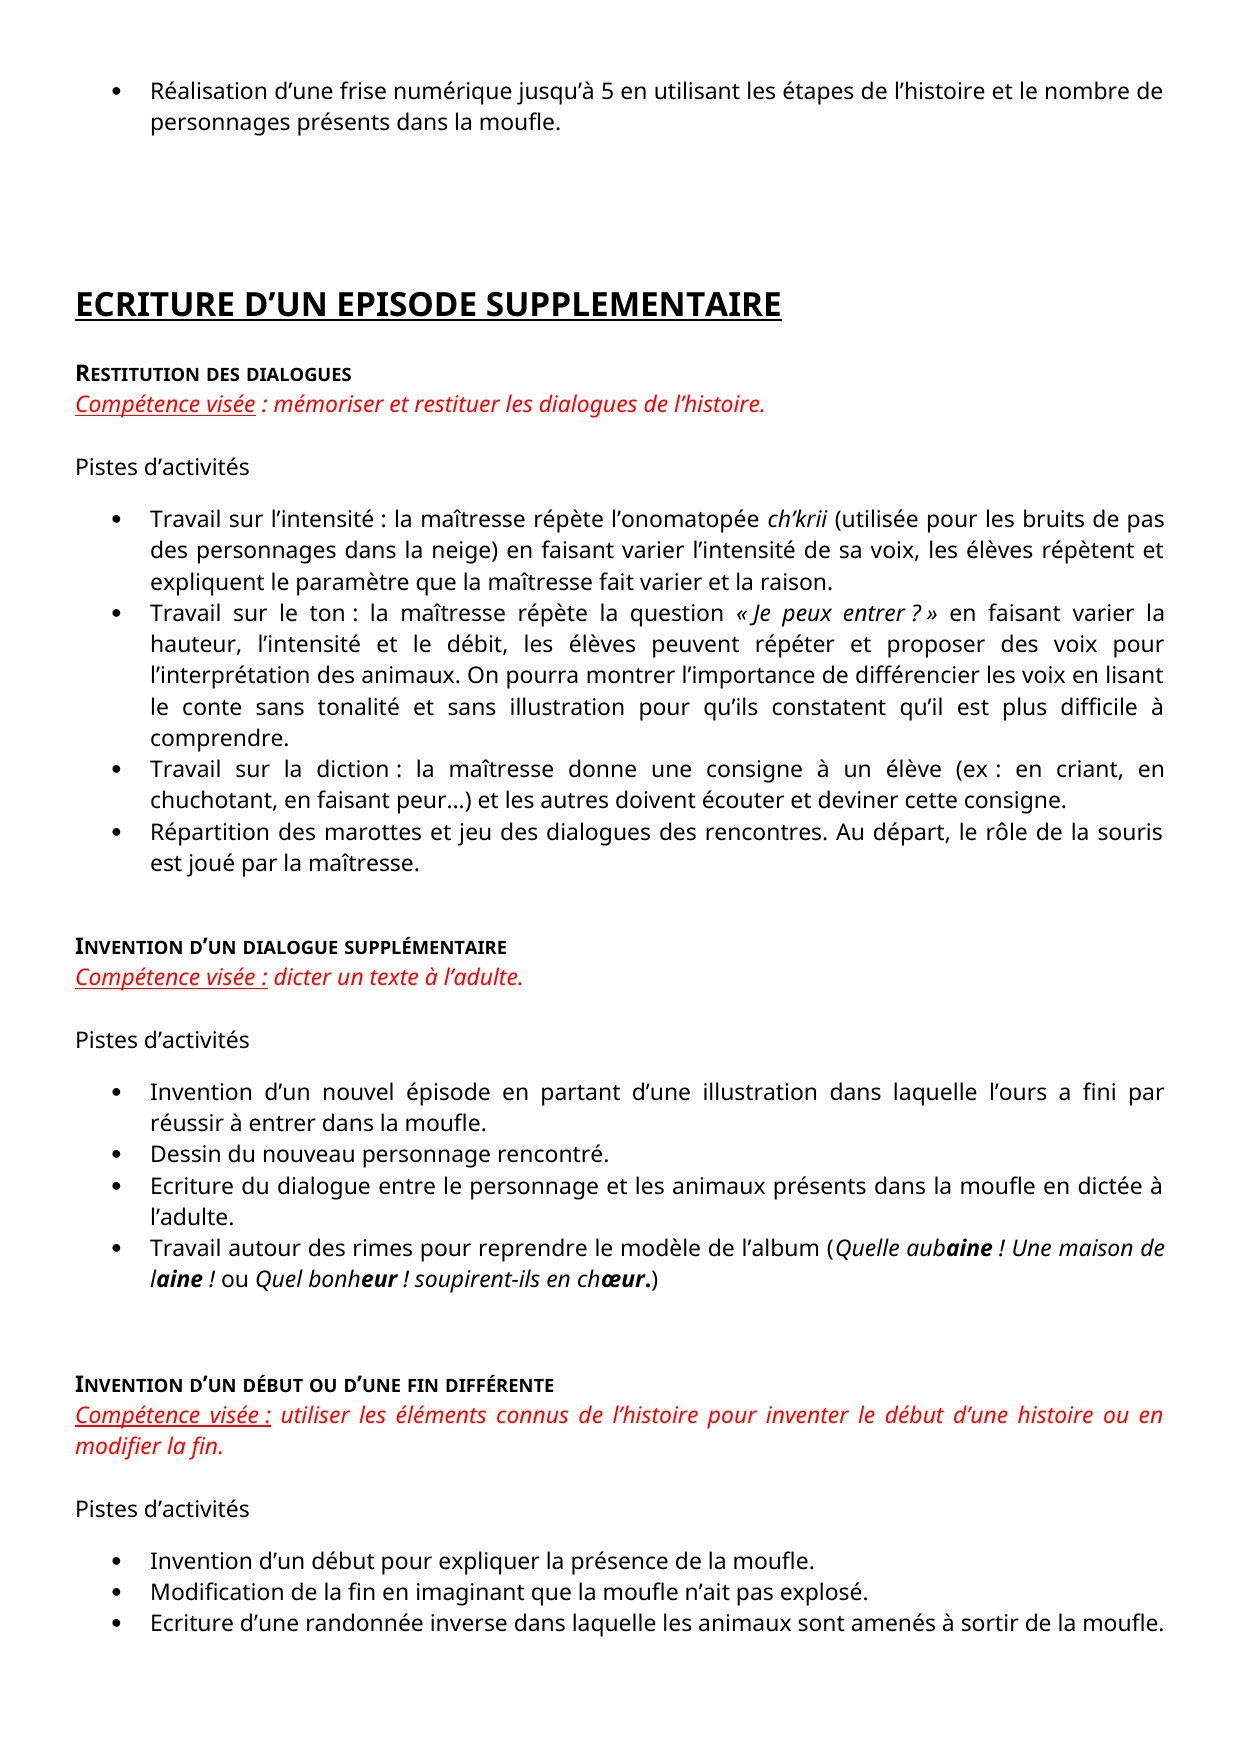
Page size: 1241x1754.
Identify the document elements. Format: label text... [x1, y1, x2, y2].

list Travail sur la diction : la maîtresse donne une consigne à un élève (ex : en criant, en chuchotant, en faisant peur…) et les autres doivent écouter et deviner cette consigne. [112, 753, 1165, 815]
list Travail sur le ton : la maîtresse répète la question « Je peux entrer ? » en faisant varier la hauteur, l’intensité et le débit, les élèves peuvent répéter et proposer des voix pour l’interprétation des animaux. On pourra montrer l’importance de différencier les voix en lisant le conte sans tonalité et sans illustration pour qu’ils constatent qu’il est plus difficile à comprendre. [112, 597, 1165, 753]
text Pistes d’activités [75, 1492, 1165, 1524]
list Répartition des marottes et jeu des dialogues des rencontres. Au départ, le rôle de la souris est joué par la maîtresse. [112, 815, 1165, 878]
text Compétence visée : utiliser les éléments connus de l’histoire pour inventer le début d’une histoire ou en modifier la fin. [75, 1399, 1165, 1461]
list Ecriture du dialogue entre le personnage et les animaux présents dans la moufle en dictée à l’adulte. [112, 1169, 1165, 1232]
text Pistes d’activités [75, 451, 1165, 482]
list Réalisation d’une frise numérique jusqu’à 5 en utilisant les étapes de l’histoire et le nombre de personnages présents dans la moufle. [112, 75, 1165, 137]
list Travail sur l’intensité : la maîtresse répète l’onomatopée ch’krii (utilisée pour les bruits de pas des personnages dans la neige) en faisant varier l’intensité de sa voix, les élèves répètent et expliquent le paramètre que la maîtresse fait varier et la raison. [112, 503, 1165, 597]
list Invention d’un début pour expliquer la présence de la moufle. [112, 1544, 1165, 1576]
list Modification de la fin en imaginant que la moufle n’ait pas explosé. [112, 1576, 1165, 1607]
text Pistes d’activités [75, 1024, 1165, 1055]
text Compétence visée : dicter un texte à l’adulte. [75, 961, 1165, 992]
list Ecriture d’une randonnée inverse dans laquelle les animaux sont amenés à sortir de la moufle. [112, 1607, 1165, 1638]
text Compétence visée : mémoriser et restituer les dialogues de l’histoire. [75, 388, 1165, 419]
list Dessin du nouveau personnage rencontré. [112, 1138, 1165, 1169]
list Invention d’un nouvel épisode en partant d’une illustration dans laquelle l’ours a fini par réussir à entrer dans la moufle. [112, 1076, 1165, 1138]
text Restitution des dialogues [75, 357, 1165, 388]
text Invention d’un début ou d’une fin différente [75, 1367, 1165, 1399]
list Travail autour des rimes pour reprendre le modèle de l’album (Quelle aubaine ! Une maison de laine ! ou Quel bonheur ! soupirent-ils en chœur.) [112, 1232, 1165, 1294]
text ECRITURE D’UN EPISODE SUPPLEMENTAIRE [75, 280, 1165, 326]
text Invention d’un dialogue supplémentaire [75, 930, 1165, 961]
